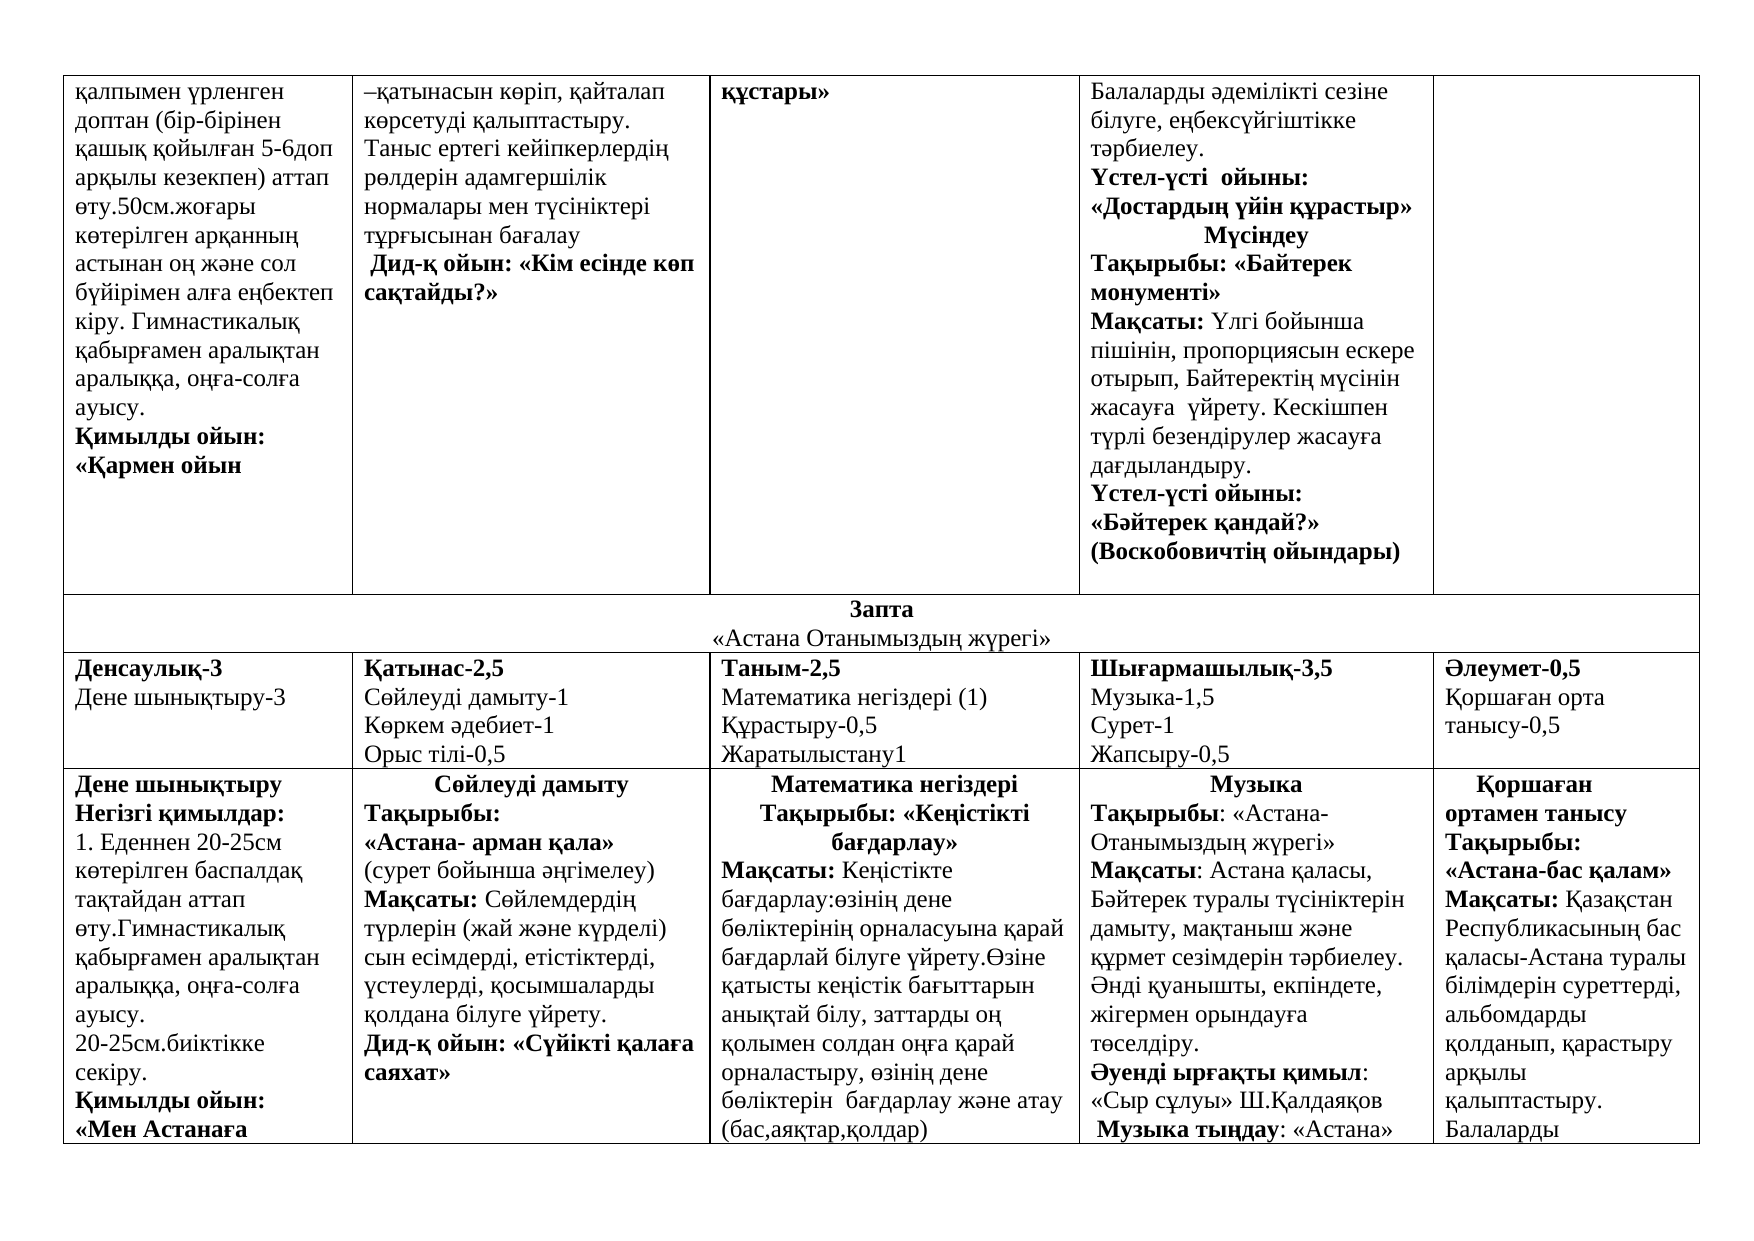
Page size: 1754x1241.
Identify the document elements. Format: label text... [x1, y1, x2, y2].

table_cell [64, 76, 352, 593]
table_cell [353, 769, 709, 1143]
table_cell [711, 769, 1079, 1143]
table_cell [1434, 76, 1699, 593]
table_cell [1080, 76, 1433, 593]
table_cell Шығармашылық-3,5 Музыка-1,5 Сурет-1 Жапсыру-0,5 [1080, 653, 1433, 768]
table_cell 3апта «Астана Отанымыздың жүрегі» [64, 595, 1699, 652]
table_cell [1434, 769, 1699, 1143]
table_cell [1080, 769, 1433, 1143]
table_cell Таным-2,5 Математика негіздері (1) Құрастыру-0,5 Жаратылыстану1 [711, 653, 1079, 768]
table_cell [64, 769, 352, 1143]
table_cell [353, 76, 709, 593]
table_cell Әлеумет-0,5 Қоршаған орта танысу-0,5 [1434, 653, 1699, 768]
table_cell Қатынас-2,5 Сөйлеуді дамыту-1 Көркем әдебиет-1 Орыс тілі-0,5 [353, 653, 709, 768]
table_cell Денсаулық-3 Дене шынықтыру-3 [64, 653, 352, 768]
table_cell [711, 76, 1079, 593]
